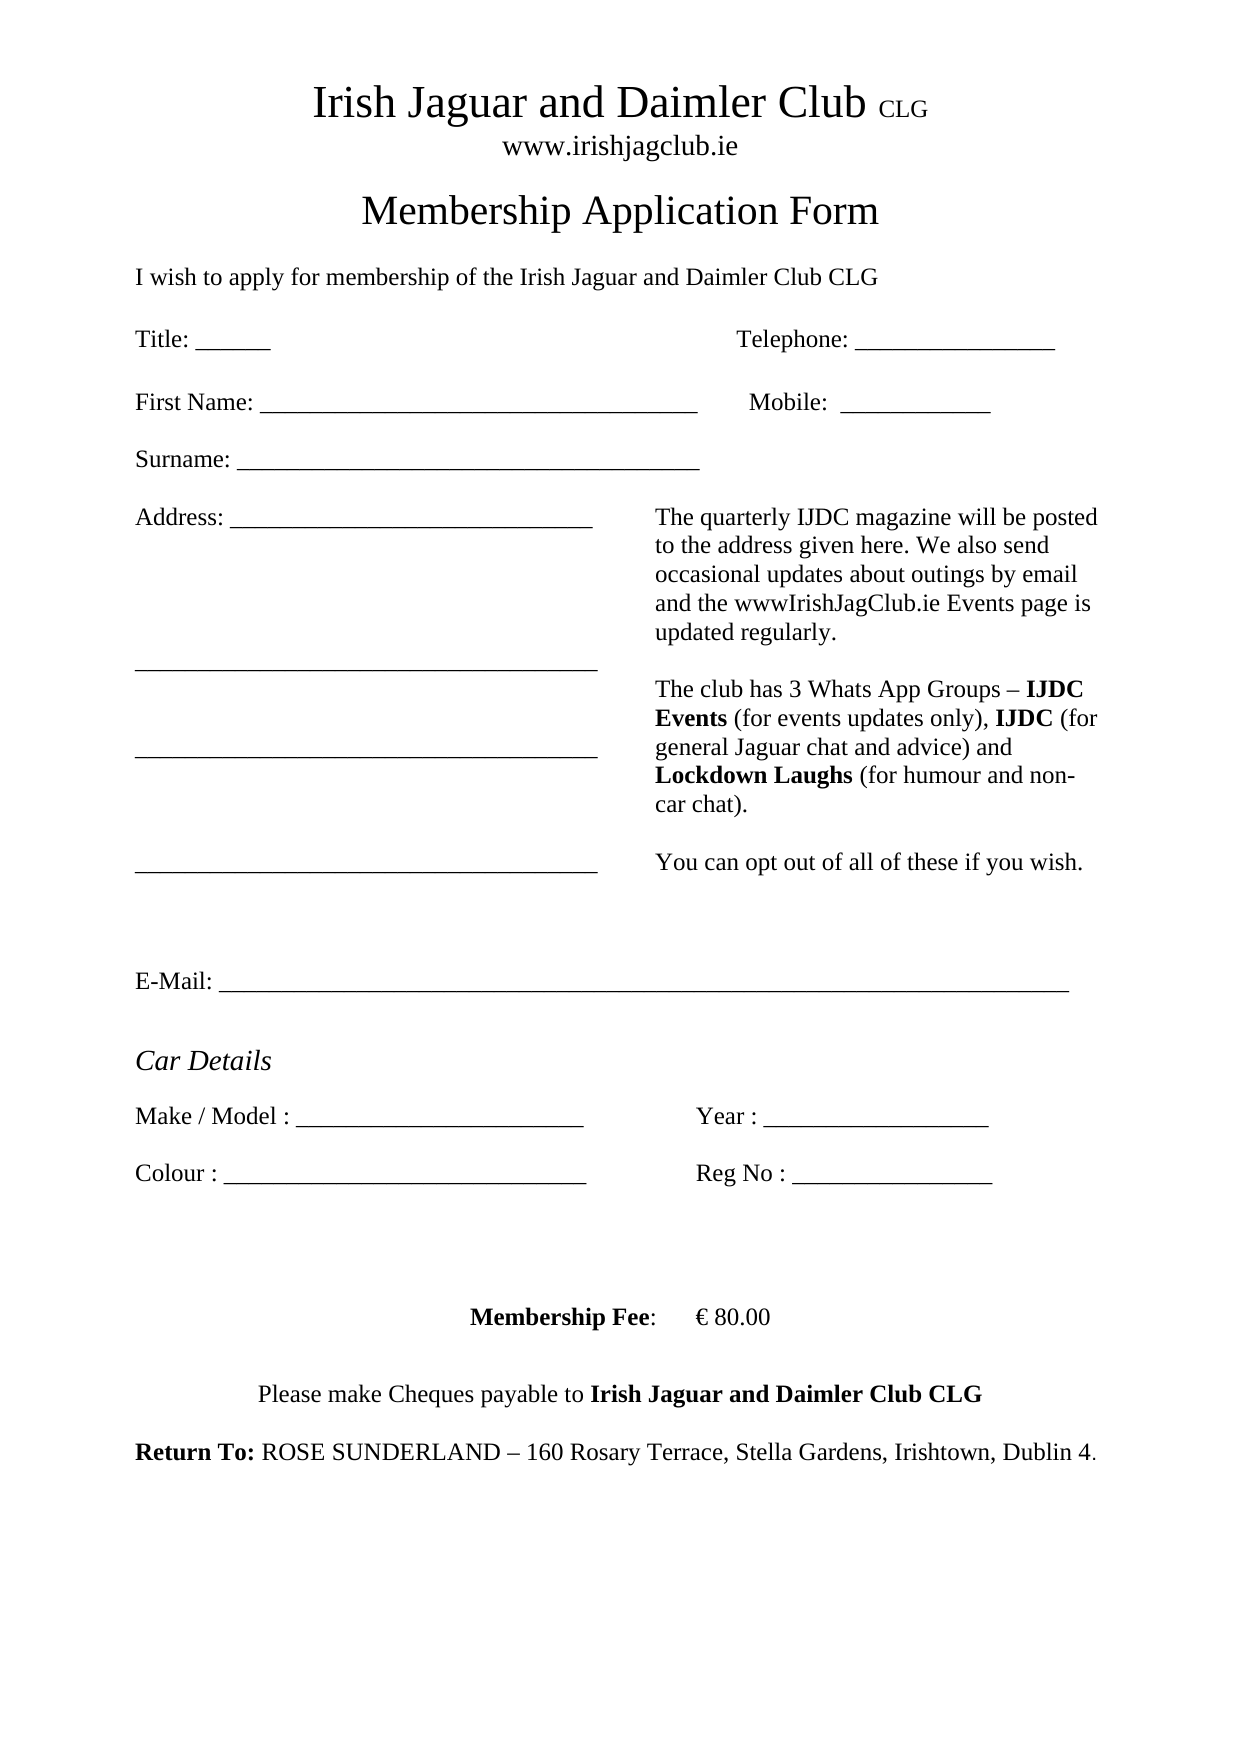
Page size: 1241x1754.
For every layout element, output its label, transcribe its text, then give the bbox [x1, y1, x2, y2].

text Surname: _____________________________________ [135, 444, 1105, 473]
text _____________________________________ You can opt out of all of these if you wish. [135, 847, 1105, 875]
title Irish Jaguar and Daimler Club CLG [135, 75, 1105, 128]
subtitle Title: ______ Telephone: ________________ [135, 324, 1105, 353]
text Colour : _____________________________ Reg No : ________________ [135, 1158, 1105, 1187]
subtitle First Name: ___________________________________ Mobile: ____________ [135, 387, 1105, 415]
text www.irishjagclub.ie [135, 128, 1105, 161]
text Please make Cheques payable to Irish Jaguar and Daimler Club CLG [135, 1379, 1105, 1408]
text Return To: ROSE SUNDERLAND – 160 Rosary Terrace, Stella Gardens, Irishtown, Dublin 4. [135, 1437, 1105, 1465]
text Address: _____________________________ The quarterly IJDC magazine will be posted to the address given here. We also send occasional updates about outings by email and the wwwIrishJagClub.ie Events page is updated regularly. [135, 502, 1105, 645]
text The club has 3 Whats App Groups – IJDC Events (for events updates only), IJDC (for [135, 674, 1105, 732]
text Car Details [135, 1043, 1105, 1077]
text I wish to apply for membership of the Irish Jaguar and Daimler Club CLG [135, 262, 1105, 291]
text Membership Fee: € 80.00 [135, 1302, 1105, 1331]
text Make / Model : _______________________ Year : __________________ [135, 1101, 1105, 1130]
text _____________________________________ [135, 645, 1105, 674]
text E-Mail: ____________________________________________________________________ [135, 966, 1105, 995]
subtitle Membership Application Form [135, 185, 1105, 233]
text _____________________________________ general Jaguar chat and advice) and Lockdown Laughs (for humour and non-car chat). [135, 732, 1105, 818]
